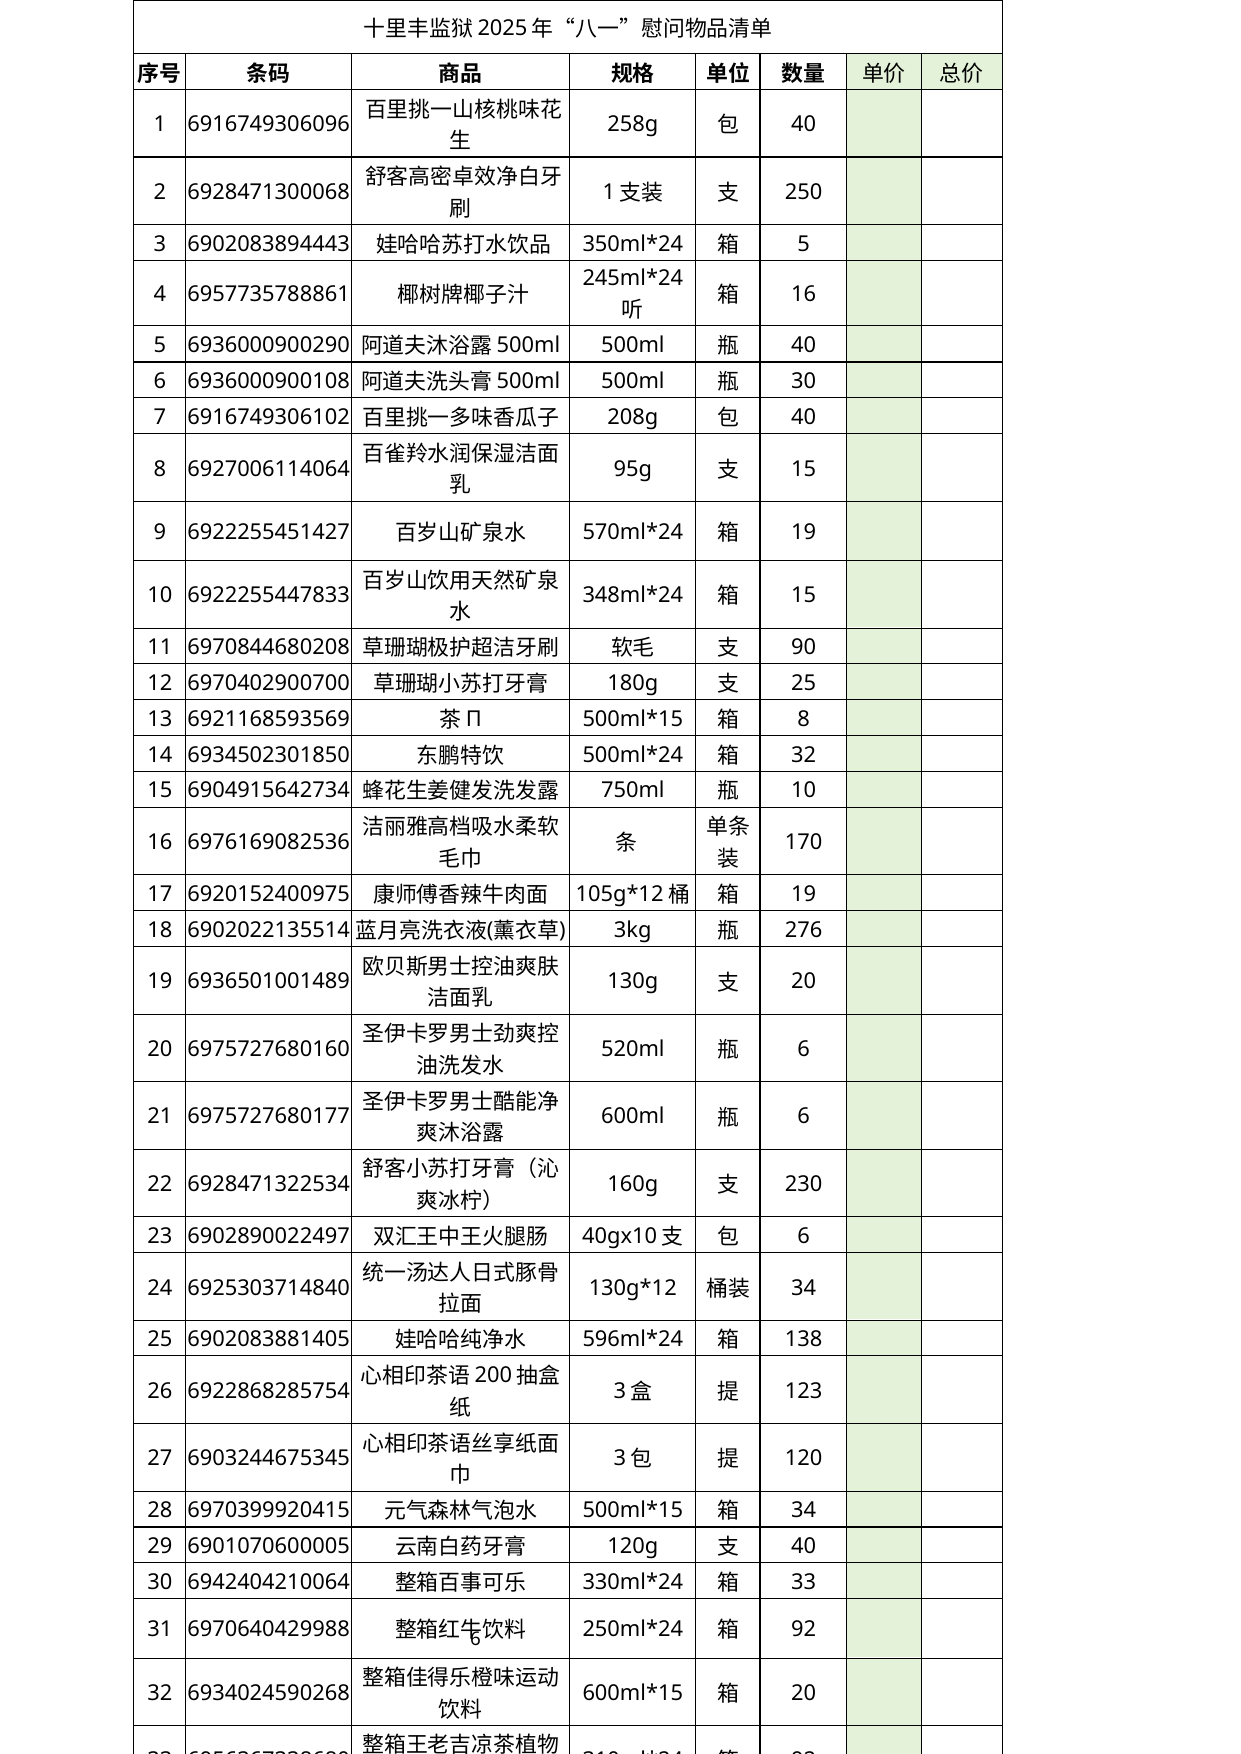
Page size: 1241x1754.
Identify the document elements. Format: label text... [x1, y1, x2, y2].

table_cell [847, 808, 921, 874]
table_cell [922, 629, 1002, 663]
table_cell 25 [134, 1321, 185, 1355]
table_cell 6976169082536 [186, 808, 351, 874]
table_cell [922, 1528, 1002, 1562]
table_cell 茶Π [352, 700, 569, 735]
table_cell 瓶 [696, 363, 759, 397]
table_cell 6936501001489 [186, 947, 351, 1014]
table_cell [847, 1492, 921, 1526]
table_cell [922, 1150, 1002, 1216]
table_cell [847, 1217, 921, 1252]
table_cell 桶装 [696, 1253, 759, 1319]
table_cell [847, 1356, 921, 1423]
table_cell [922, 90, 1002, 156]
table_cell 6922868285754 [186, 1356, 351, 1423]
table_cell 40gx10支 [570, 1217, 695, 1252]
table_cell 40 [761, 1528, 846, 1562]
table_cell 250 [761, 158, 846, 224]
table_cell 12 [134, 664, 185, 699]
table_cell 3包 [570, 1424, 695, 1491]
table_cell 3盒 [570, 1356, 695, 1423]
table_cell 1支装 [570, 158, 695, 224]
table_cell 6975727680160 [186, 1015, 351, 1081]
table_cell 包 [696, 90, 759, 156]
table_cell 阿道夫沐浴露500ml [352, 326, 569, 361]
table_cell 23 [134, 1217, 185, 1252]
table_cell 34 [761, 1492, 846, 1526]
table_cell 单条装 [696, 808, 759, 874]
table_cell 欧贝斯男士控油爽肤洁面乳 [352, 947, 569, 1014]
table_cell 统一汤达人日式豚骨拉面 [352, 1253, 569, 1319]
table_cell 6901070600005 [186, 1528, 351, 1562]
table_cell 32 [761, 736, 846, 771]
table_cell 20 [761, 1659, 846, 1725]
table_cell [922, 434, 1002, 501]
table_cell 170 [761, 808, 846, 874]
table_cell 箱 [696, 1563, 759, 1598]
table_cell 15 [761, 561, 846, 627]
table_cell 4 [134, 261, 185, 325]
table_cell 6956367338680 [186, 1726, 351, 1754]
table_cell [847, 502, 921, 560]
table_cell 20 [134, 1015, 185, 1081]
table_cell 整箱红牛饮料 [352, 1599, 569, 1657]
table_cell 500ml*15 [570, 700, 695, 735]
table_cell 29 [134, 1528, 185, 1562]
table_cell 条码 [186, 54, 351, 89]
table_cell 支 [696, 664, 759, 699]
table_cell 包 [696, 1217, 759, 1252]
table_cell 6970844680208 [186, 629, 351, 663]
table_cell 箱 [696, 736, 759, 771]
table_cell 90 [761, 629, 846, 663]
table_cell 22 [134, 1150, 185, 1216]
table_cell 6921168593569 [186, 700, 351, 735]
table_cell 6903244675345 [186, 1424, 351, 1491]
table_cell [847, 1424, 921, 1491]
table_cell 10 [761, 772, 846, 807]
table_cell 6922255451427 [186, 502, 351, 560]
table_cell 31 [134, 1599, 185, 1657]
table_cell 支 [696, 1528, 759, 1562]
table_cell 双汇王中王火腿肠 [352, 1217, 569, 1252]
table_cell 11 [134, 629, 185, 663]
table_cell 舒客高密卓效净白牙刷 [352, 158, 569, 224]
table_cell 17 [134, 875, 185, 910]
table_cell [922, 1356, 1002, 1423]
table_cell 6925303714840 [186, 1253, 351, 1319]
table_cell [922, 1726, 1002, 1754]
table_cell 600ml*15 [570, 1659, 695, 1725]
table_cell [847, 700, 921, 735]
table_cell 整箱百事可乐 [352, 1563, 569, 1598]
table_cell 600ml [570, 1082, 695, 1149]
table_cell [847, 1253, 921, 1319]
table_cell [922, 1492, 1002, 1526]
table_cell [922, 1015, 1002, 1081]
table_cell 瓶 [696, 326, 759, 361]
table_cell 34 [761, 1253, 846, 1319]
table_cell 舒客小苏打牙膏（沁爽冰柠） [352, 1150, 569, 1216]
table_cell 百雀羚水润保湿洁面乳 [352, 434, 569, 501]
table_cell 娃哈哈纯净水 [352, 1321, 569, 1355]
table_cell [922, 700, 1002, 735]
table_cell 26 [134, 1356, 185, 1423]
table_cell 6904915642734 [186, 772, 351, 807]
table_cell 6970402900700 [186, 664, 351, 699]
table_cell 6902890022497 [186, 1217, 351, 1252]
table_cell 19 [761, 875, 846, 910]
table_cell [922, 1321, 1002, 1355]
table_cell 6916749306102 [186, 398, 351, 433]
table_cell 支 [696, 158, 759, 224]
table_cell 8 [134, 434, 185, 501]
table_cell [847, 947, 921, 1014]
table_cell 520ml [570, 1015, 695, 1081]
table_cell 6916749306096 [186, 90, 351, 156]
table_cell [847, 1150, 921, 1216]
table_cell [847, 772, 921, 807]
table_cell [847, 1321, 921, 1355]
table_cell [847, 158, 921, 224]
table_cell 心相印茶语200抽盒纸 [352, 1356, 569, 1423]
table_cell [847, 363, 921, 397]
table_cell 康师傅香辣牛肉面 [352, 875, 569, 910]
table_cell 百里挑一山核桃味花生 [352, 90, 569, 156]
table_cell 支 [696, 947, 759, 1014]
table_cell 箱 [696, 1726, 759, 1754]
table_cell 16 [761, 261, 846, 325]
table_cell 596ml*24 [570, 1321, 695, 1355]
table_cell [922, 502, 1002, 560]
table_cell 92 [761, 1726, 846, 1754]
table_cell 洁丽雅高档吸水柔软毛巾 [352, 808, 569, 874]
table_cell [847, 261, 921, 325]
table_cell 21 [134, 1082, 185, 1149]
table_cell 27 [134, 1424, 185, 1491]
table_cell 箱 [696, 1659, 759, 1725]
table_cell 百岁山矿泉水 [352, 502, 569, 560]
table_cell 14 [134, 736, 185, 771]
table_cell 条 [570, 808, 695, 874]
table_cell 百岁山饮用天然矿泉水 [352, 561, 569, 627]
table_cell [922, 1659, 1002, 1725]
table_cell 娃哈哈苏打水饮品 [352, 225, 569, 260]
table_cell 105g*12桶 [570, 875, 695, 910]
table_cell 6928471300068 [186, 158, 351, 224]
table_cell 单位 [696, 54, 759, 89]
table_cell 6975727680177 [186, 1082, 351, 1149]
table_cell 6957735788861 [186, 261, 351, 325]
table_cell 瓶 [696, 911, 759, 946]
table_cell 6902083881405 [186, 1321, 351, 1355]
table_cell [847, 1528, 921, 1562]
table_cell 500ml*15 [570, 1492, 695, 1526]
table_cell 6970640429988 [186, 1599, 351, 1657]
table_header 十里丰监狱2025年“八一”慰问物品清单 [134, 1, 1002, 53]
table_cell 草珊瑚小苏打牙膏 [352, 664, 569, 699]
table_cell 25 [761, 664, 846, 699]
table_cell 6 [761, 1082, 846, 1149]
table_cell 570ml*24 [570, 502, 695, 560]
table_cell 软毛 [570, 629, 695, 663]
table_cell 东鹏特饮 [352, 736, 569, 771]
table_cell [847, 90, 921, 156]
table_cell 阿道夫洗头膏500ml [352, 363, 569, 397]
table_cell [922, 808, 1002, 874]
table_cell 总价 [922, 54, 1002, 89]
table_cell 椰树牌椰子汁 [352, 261, 569, 325]
table_cell [922, 1599, 1002, 1657]
table_cell [922, 1082, 1002, 1149]
table_cell 130g*12 [570, 1253, 695, 1319]
table_cell 箱 [696, 1492, 759, 1526]
table_cell [922, 664, 1002, 699]
table_cell 6942404210064 [186, 1563, 351, 1598]
table_cell [922, 1253, 1002, 1319]
table_cell 6970399920415 [186, 1492, 351, 1526]
table_cell 138 [761, 1321, 846, 1355]
table_cell 整箱王老吉凉茶植物饮料 [352, 1726, 569, 1754]
table_cell 120 [761, 1424, 846, 1491]
table_cell [847, 1726, 921, 1754]
table_cell 6936000900290 [186, 326, 351, 361]
table_cell [922, 1563, 1002, 1598]
table_cell [847, 736, 921, 771]
table_cell 24 [134, 1253, 185, 1319]
table_cell 箱 [696, 1321, 759, 1355]
table_cell 180g [570, 664, 695, 699]
table_cell [847, 1082, 921, 1149]
table_cell 33 [761, 1563, 846, 1598]
table_cell 230 [761, 1150, 846, 1216]
table_cell [847, 326, 921, 361]
table_cell 500ml [570, 363, 695, 397]
table_cell [922, 875, 1002, 910]
table_cell 40 [761, 90, 846, 156]
table_cell 6 [761, 1217, 846, 1252]
table_cell [847, 875, 921, 910]
table_cell 元气森林气泡水 [352, 1492, 569, 1526]
table_cell [922, 225, 1002, 260]
table_cell 330ml*24 [570, 1563, 695, 1598]
table_cell 6902022135514 [186, 911, 351, 946]
table_cell 33 [134, 1726, 185, 1754]
table_cell [922, 772, 1002, 807]
table_cell 40 [761, 398, 846, 433]
table_cell 箱 [696, 1599, 759, 1657]
table_cell 3 [134, 225, 185, 260]
table_cell 心相印茶语丝享纸面巾 [352, 1424, 569, 1491]
table_cell 蜂花生姜健发洗发露 [352, 772, 569, 807]
table_cell 商品 [352, 54, 569, 89]
table_cell 15 [134, 772, 185, 807]
table_cell 提 [696, 1356, 759, 1423]
table_cell 百里挑一多味香瓜子 [352, 398, 569, 433]
table_cell 5 [761, 225, 846, 260]
table_cell 15 [761, 434, 846, 501]
table_cell [922, 363, 1002, 397]
table_cell [922, 398, 1002, 433]
table_cell 6934502301850 [186, 736, 351, 771]
table_cell [847, 398, 921, 433]
table_cell 圣伊卡罗男士劲爽控油洗发水 [352, 1015, 569, 1081]
table_cell [922, 736, 1002, 771]
table_cell [847, 629, 921, 663]
table_cell 123 [761, 1356, 846, 1423]
table_cell 160g [570, 1150, 695, 1216]
table_cell 16 [134, 808, 185, 874]
table_cell 箱 [696, 225, 759, 260]
table_cell 支 [696, 1150, 759, 1216]
table_cell [847, 434, 921, 501]
table_cell 支 [696, 434, 759, 501]
table_cell 28 [134, 1492, 185, 1526]
table_cell 整箱佳得乐橙味运动饮料 [352, 1659, 569, 1725]
table_cell 19 [134, 947, 185, 1014]
table_cell 6934024590268 [186, 1659, 351, 1725]
table_cell [922, 261, 1002, 325]
table_cell 规格 [570, 54, 695, 89]
table_cell 箱 [696, 502, 759, 560]
table_cell 500ml [570, 326, 695, 361]
table_cell 支 [696, 629, 759, 663]
table_cell 提 [696, 1424, 759, 1491]
table_cell 3kg [570, 911, 695, 946]
table_cell [922, 1217, 1002, 1252]
table_cell 750ml [570, 772, 695, 807]
table_cell 6902083894443 [186, 225, 351, 260]
table_cell 10 [134, 561, 185, 627]
table_cell [847, 561, 921, 627]
table_cell 箱 [696, 875, 759, 910]
table_cell 276 [761, 911, 846, 946]
table_cell 40 [761, 326, 846, 361]
table_cell [847, 911, 921, 946]
table_cell 19 [761, 502, 846, 560]
table_cell 245ml*24听 [570, 261, 695, 325]
table_cell 6927006114064 [186, 434, 351, 501]
table_cell [922, 947, 1002, 1014]
table_cell [922, 158, 1002, 224]
table_cell 30 [134, 1563, 185, 1598]
table_cell 6936000900108 [186, 363, 351, 397]
table_cell [847, 1563, 921, 1598]
table_cell 130g [570, 947, 695, 1014]
table_cell 6 [761, 1015, 846, 1081]
table_cell 350ml*24 [570, 225, 695, 260]
table_cell [922, 561, 1002, 627]
table_cell 30 [761, 363, 846, 397]
table_cell [847, 1659, 921, 1725]
table_cell 500ml*24 [570, 736, 695, 771]
table_cell [847, 1015, 921, 1081]
table_cell 箱 [696, 561, 759, 627]
table_cell [847, 664, 921, 699]
table_cell 208g [570, 398, 695, 433]
table_cell 92 [761, 1599, 846, 1657]
table_cell 348ml*24 [570, 561, 695, 627]
table_cell 6 [134, 363, 185, 397]
table_cell 13 [134, 700, 185, 735]
table_cell 数量 [761, 54, 846, 89]
table_cell 95g [570, 434, 695, 501]
table_cell 瓶 [696, 1015, 759, 1081]
table_cell 6920152400975 [186, 875, 351, 910]
table_cell 6922255447833 [186, 561, 351, 627]
table_cell 瓶 [696, 772, 759, 807]
table_cell 7 [134, 398, 185, 433]
table_cell 2 [134, 158, 185, 224]
table_cell 8 [761, 700, 846, 735]
table_cell 1 [134, 90, 185, 156]
table_cell 6928471322534 [186, 1150, 351, 1216]
table_cell 圣伊卡罗男士酷能净爽沐浴露 [352, 1082, 569, 1149]
table_cell 32 [134, 1659, 185, 1725]
table_cell 5 [134, 326, 185, 361]
table_cell 瓶 [696, 1082, 759, 1149]
table_cell 9 [134, 502, 185, 560]
table_cell 单价 [847, 54, 921, 89]
table_cell [922, 911, 1002, 946]
table_cell 箱 [696, 700, 759, 735]
table_cell 20 [761, 947, 846, 1014]
table_cell 18 [134, 911, 185, 946]
table_cell 包 [696, 398, 759, 433]
table_cell 258g [570, 90, 695, 156]
table_cell 箱 [696, 261, 759, 325]
table_cell 序号 [134, 54, 185, 89]
table_cell 250ml*24 [570, 1599, 695, 1657]
table_cell 310ml*24 [570, 1726, 695, 1754]
table_cell [922, 1424, 1002, 1491]
table_cell 120g [570, 1528, 695, 1562]
table_cell [847, 1599, 921, 1657]
table_cell [847, 225, 921, 260]
table_cell 云南白药牙膏 [352, 1528, 569, 1562]
table_cell [922, 326, 1002, 361]
table_cell 蓝月亮洗衣液(薰衣草) [352, 911, 569, 946]
table_cell 草珊瑚极护超洁牙刷 [352, 629, 569, 663]
